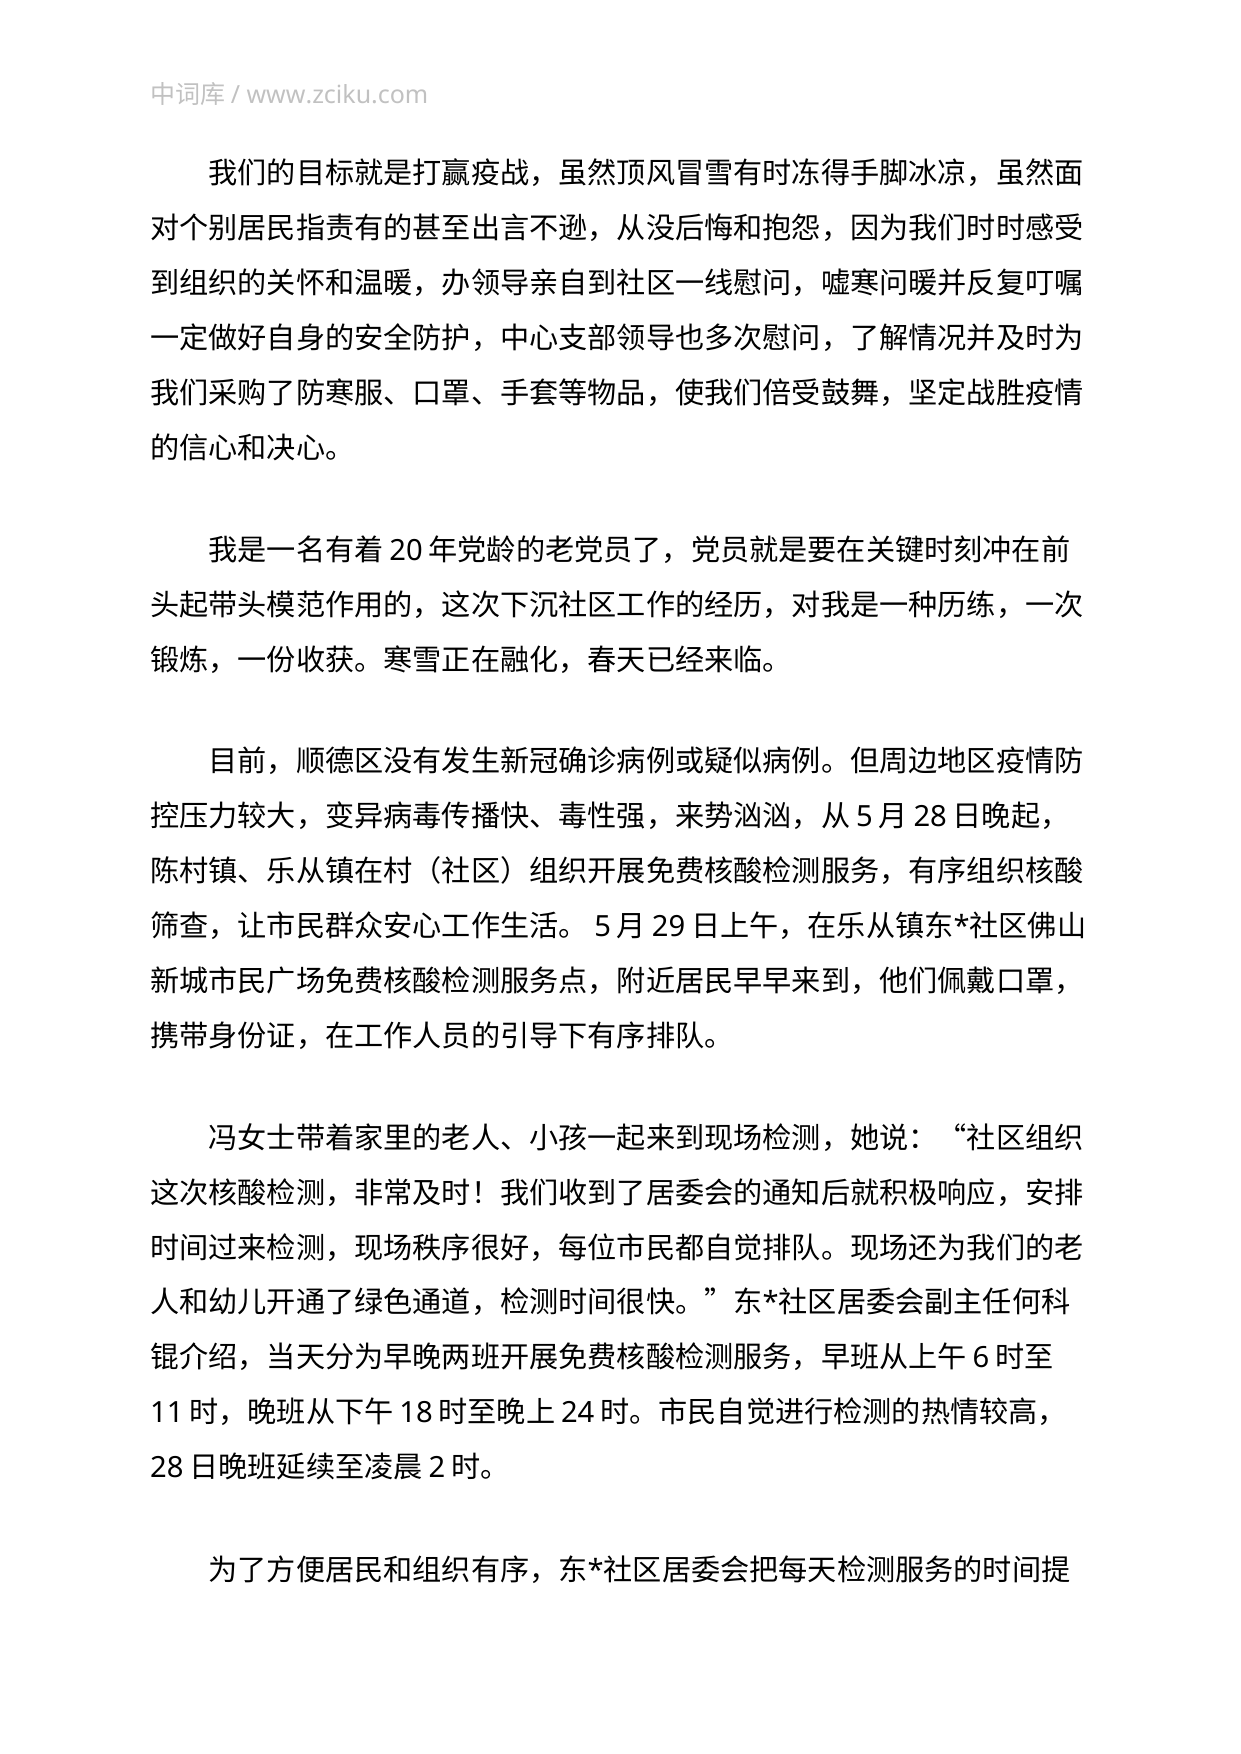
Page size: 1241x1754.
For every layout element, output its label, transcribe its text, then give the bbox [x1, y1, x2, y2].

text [150, 1546, 1090, 1588]
text 我是一名有着20年党龄的老党员了，党员就是要在关键时刻冲在前头起带头模范作用的，这次下沉社区工作的经历，对我是一种历练，一次锻炼，一份收获。寒雪正在融化，春天已经来临。 [150, 526, 1090, 678]
text 我们的目标就是打赢疫战，虽然顶风冒雪有时冻得手脚冰凉，虽然面对个别居民指责有的甚至出言不逊，从没后悔和抱怨，因为我们时时感受到组织的关怀和温暖，办领导亲自到社区一线慰问，嘘寒问暖并反复叮嘱一定做好自身的安全防护，中心支部领导也多次慰问，了解情况并及时为我们采购了防寒服、口罩、手套等物品，使我们倍受鼓舞，坚定战胜疫情的信心和决心。 [150, 150, 1090, 467]
text 目前，顺德区没有发生新冠确诊病例或疑似病例。但周边地区疫情防控压力较大，变异病毒传播快、毒性强，来势汹汹，从5月28日晚起，陈村镇、乐从镇在村（社区）组织开展免费核酸检测服务，有序组织核酸筛查，让市民群众安心工作生活。 5月29日上午，在乐从镇东*社区佛山新城市民广场免费核酸检测服务点，附近居民早早来到，他们佩戴口罩，携带身份证，在工作人员的引导下有序排队。 [150, 738, 1090, 1055]
text 冯女士带着家里的老人、小孩一起来到现场检测，她说：“社区组织这次核酸检测，非常及时！我们收到了居委会的通知后就积极响应，安排时间过来检测，现场秩序很好，每位市民都自觉排队。现场还为我们的老人和幼儿开通了绿色通道，检测时间很快。”东*社区居委会副主任何科锟介绍，当天分为早晚两班开展免费核酸检测服务，早班从上午6时至11时，晚班从下午18时至晚上24时。市民自觉进行检测的热情较高，28日晚班延续至凌晨2时。 [150, 1114, 1090, 1486]
